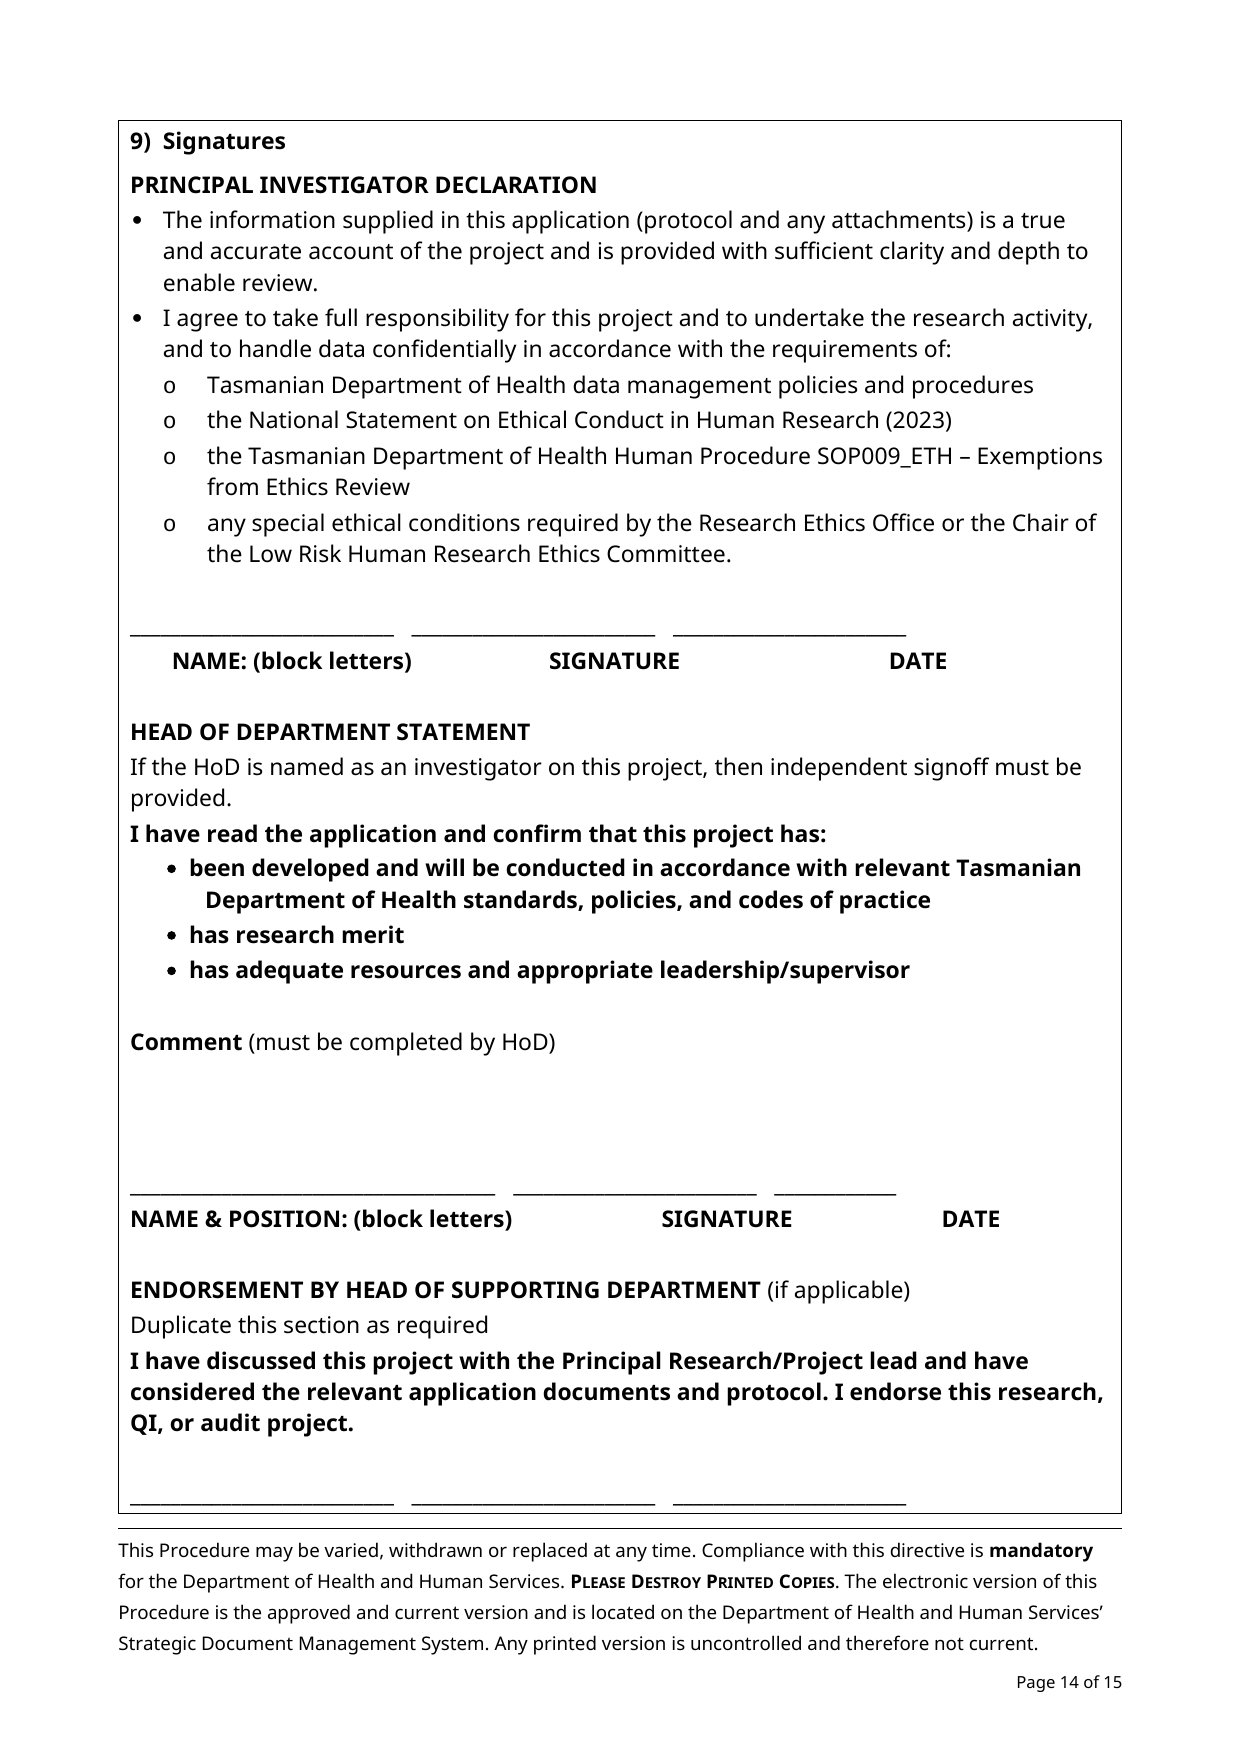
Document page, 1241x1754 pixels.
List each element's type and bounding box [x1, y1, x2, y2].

table_header [119, 121, 1121, 1513]
